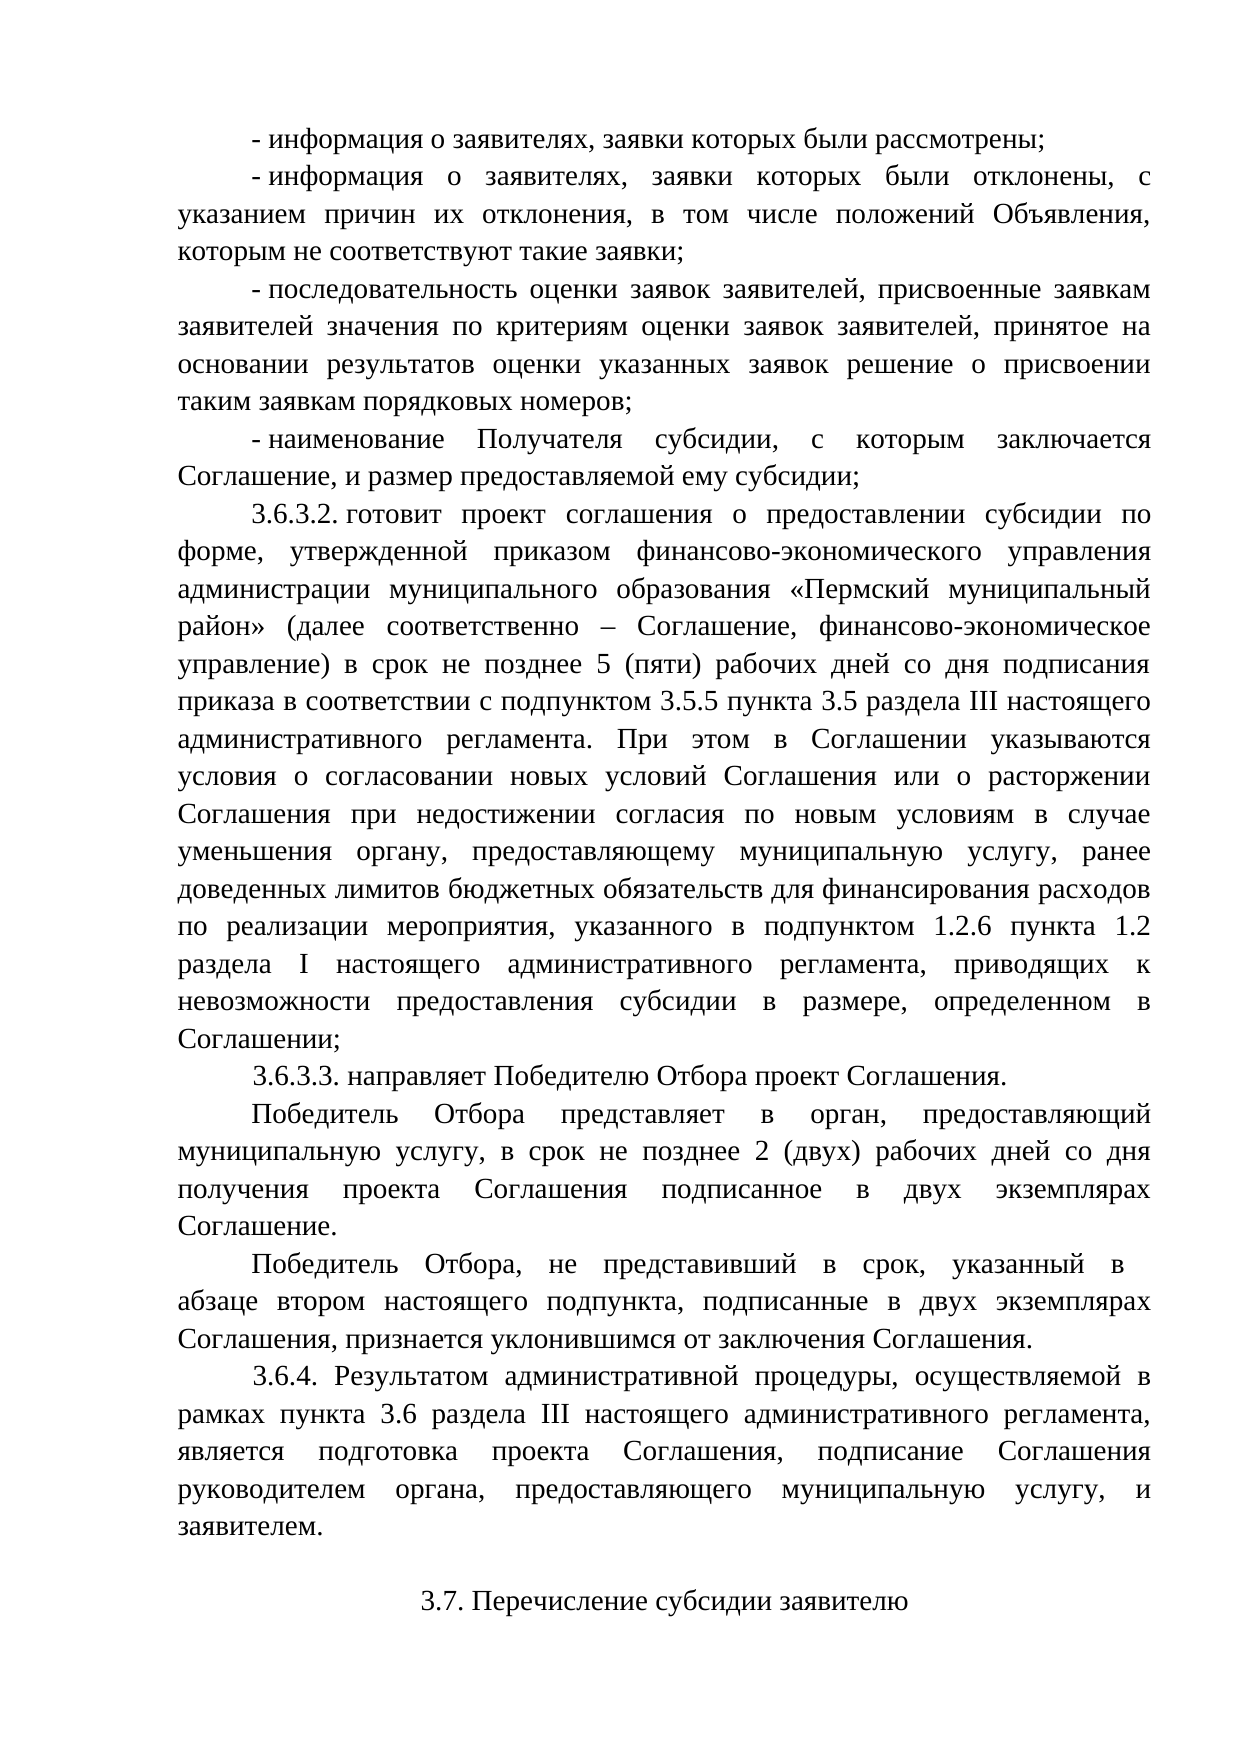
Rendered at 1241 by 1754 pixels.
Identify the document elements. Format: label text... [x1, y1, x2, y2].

text - наименование Получателя субсидии, с которым заключается Соглашение, и размер предоставляемой ему субсидии; [177, 418, 1152, 493]
text 3.6.3.3. направляет Победителю Отбора проект Соглашения. [177, 1056, 1152, 1093]
text - последовательность оценки заявок заявителей, присвоенные заявкам заявителей значения по критериям оценки заявок заявителей, принятое на основании результатов оценки указанных заявок решение о присвоении таким заявкам порядковых номеров; [177, 268, 1152, 418]
text 3.6.4. Результатом административной процедуры, осуществляемой в рамках пункта 3.6 раздела III настоящего административного регламента, является подготовка проекта Соглашения, подписание Соглашения руководителем органа, предоставляющего муниципальную услугу, и заявителем. [177, 1356, 1152, 1543]
text 3.7. Перечисление субсидии заявителю [177, 1581, 1152, 1618]
text Победитель Отбора, не представивший в срок, указанный в абзаце втором настоящего подпункта, подписанные в двух экземплярах Соглашения, признается уклонившимся от заключения Соглашения. [177, 1243, 1152, 1356]
text - информация о заявителях, заявки которых были отклонены, с указанием причин их отклонения, в том числе положений Объявления, которым не соответствуют такие заявки; [177, 156, 1152, 268]
text 3.6.3.2. готовит проект соглашения о предоставлении субсидии по форме, утвержденной приказом финансово-экономического управления администрации муниципального образования «Пермский муниципальный район» (далее соответственно – Соглашение, финансово-экономическое управление) в срок не позднее 5 (пяти) рабочих дней со дня подписания приказа в соответствии с подпунктом 3.5.5 пункта 3.5 раздела III настоящего административного регламента. При этом в Соглашении указываются условия о согласовании новых условий Соглашения или о расторжении Соглашения при недостижении согласия по новым условиям в случае уменьшения органу, предоставляющему муниципальную услугу, ранее доведенных лимитов бюджетных обязательств для финансирования расходов по реализации мероприятия, указанного в подпунктом 1.2.6 пункта 1.2 раздела I настоящего административного регламента, приводящих к невозможности предоставления субсидии в размере, определенном в Соглашении; [177, 493, 1152, 1056]
text - информация о заявителях, заявки которых были рассмотрены; [177, 118, 1152, 156]
text Победитель Отбора представляет в орган, предоставляющий муниципальную услугу, в срок не позднее 2 (двух) рабочих дней со дня получения проекта Соглашения подписанное в двух экземплярах Соглашение. [177, 1093, 1152, 1243]
